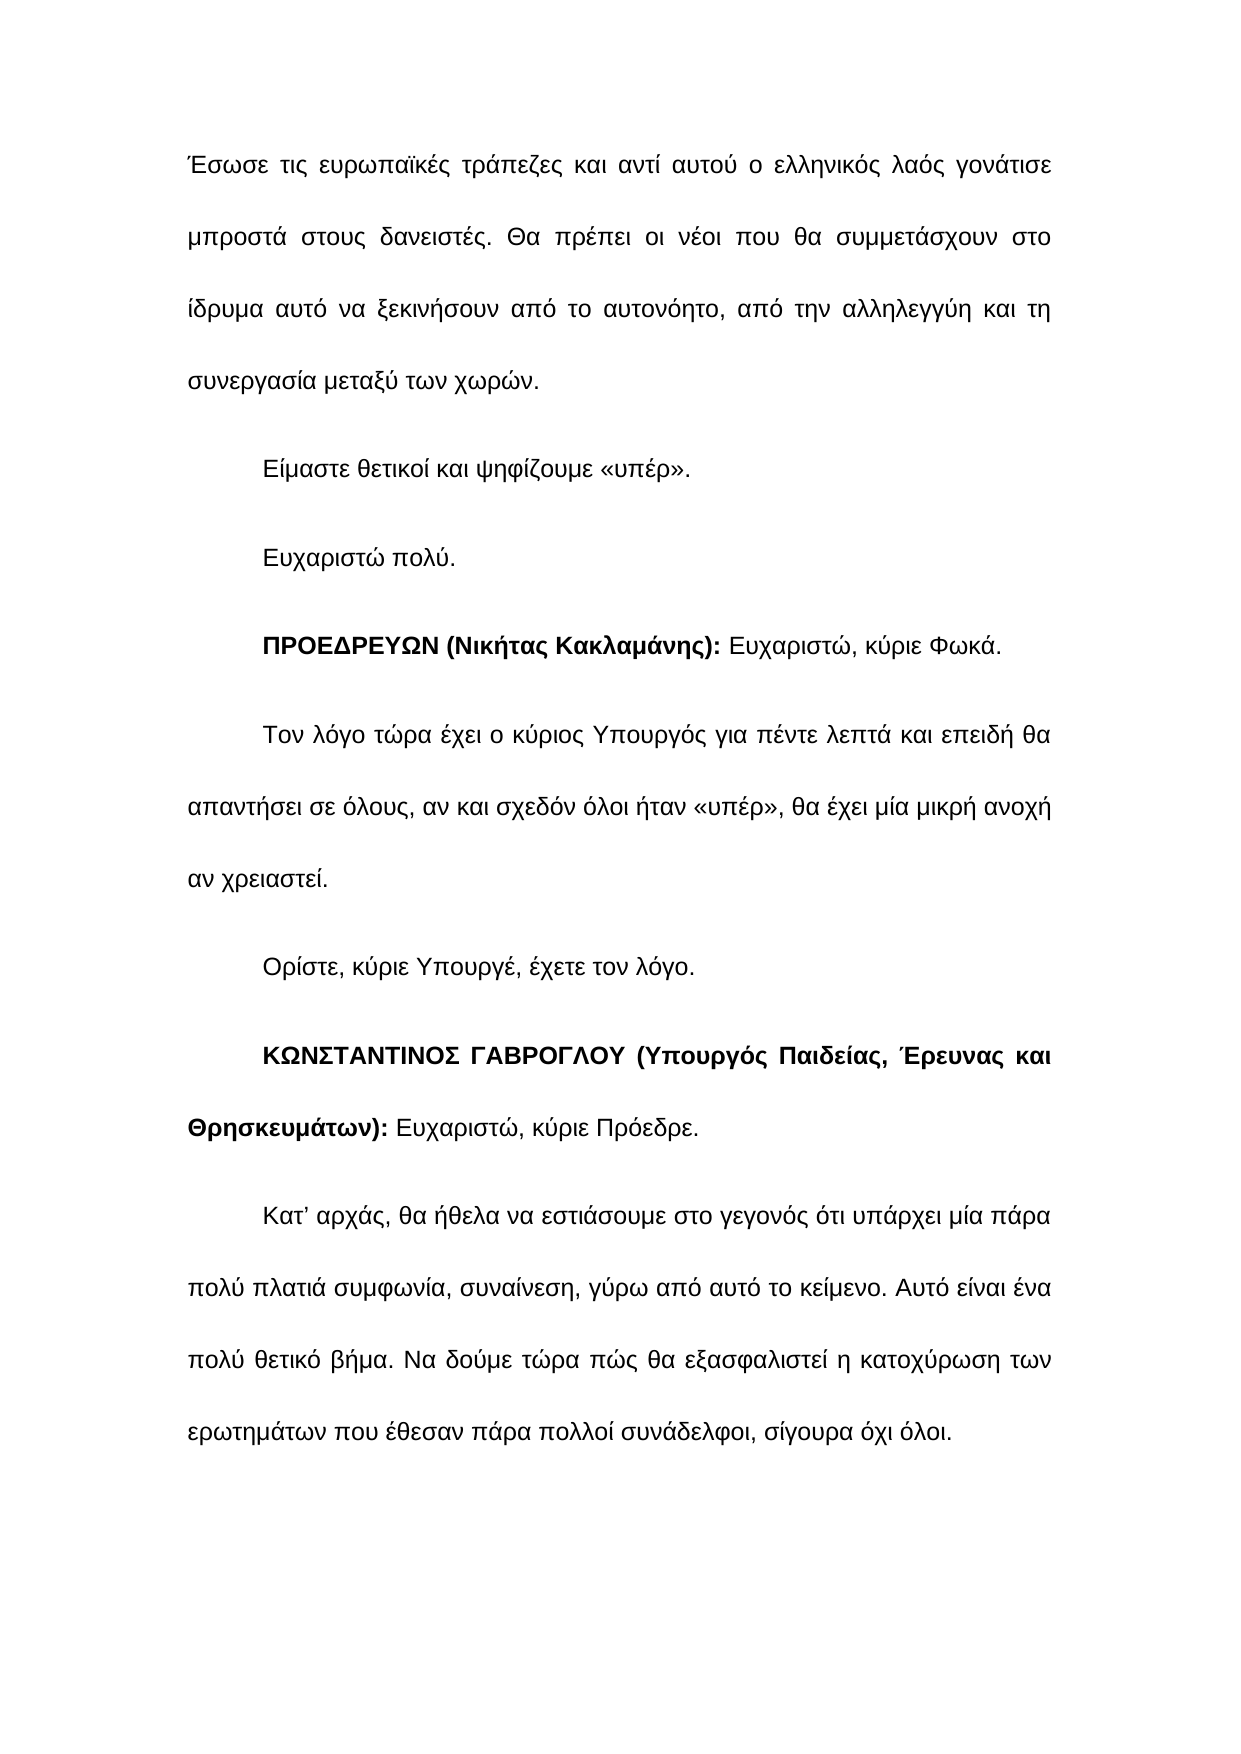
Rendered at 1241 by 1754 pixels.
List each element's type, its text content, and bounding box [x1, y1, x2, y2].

text ΚΩΝΣΤΑΝΤΙΝΟΣ ΓΑΒΡΟΓΛΟΥ (Υπουργός Παιδείας, Έρευνας και Θρησκευμάτων): Ευχαριστώ, κύριε Πρόεδρε. [187, 1041, 1053, 1141]
text ΠΡΟΕΔΡΕΥΩΝ (Νικήτας Κακλαμάνης): Ευχαριστώ, κύριε Φωκά. [187, 631, 1053, 660]
text Ορίστε, κύριε Υπουργέ, έχετε τον λόγο. [187, 952, 1053, 981]
text Ευχαριστώ πολύ. [187, 543, 1053, 571]
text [187, 150, 1053, 394]
text Είμαστε θετικοί και ψηφίζουμε «υπέρ». [187, 454, 1053, 483]
text Κατ’ αρχάς, θα ήθελα να εστιάσουμε στο γεγονός ότι υπάρχει μία πάρα πολύ πλατιά συμφωνία, συναίνεση, γύρω από αυτό το κείμενο. Αυτό είναι ένα πολύ θετικό βήμα. Να δούμε τώρα πώς θα εξασφαλιστεί η κατοχύρωση των ερωτημάτων που έθεσαν πάρα πολλοί συνάδελφοι, σίγουρα όχι όλοι. [187, 1201, 1053, 1445]
text Τον λόγο τώρα έχει ο κύριος Υπουργός για πέντε λεπτά και επειδή θα απαντήσει σε όλους, αν και σχεδόν όλοι ήταν «υπέρ», θα έχει μία μικρή ανοχή αν χρειαστεί. [187, 720, 1053, 892]
